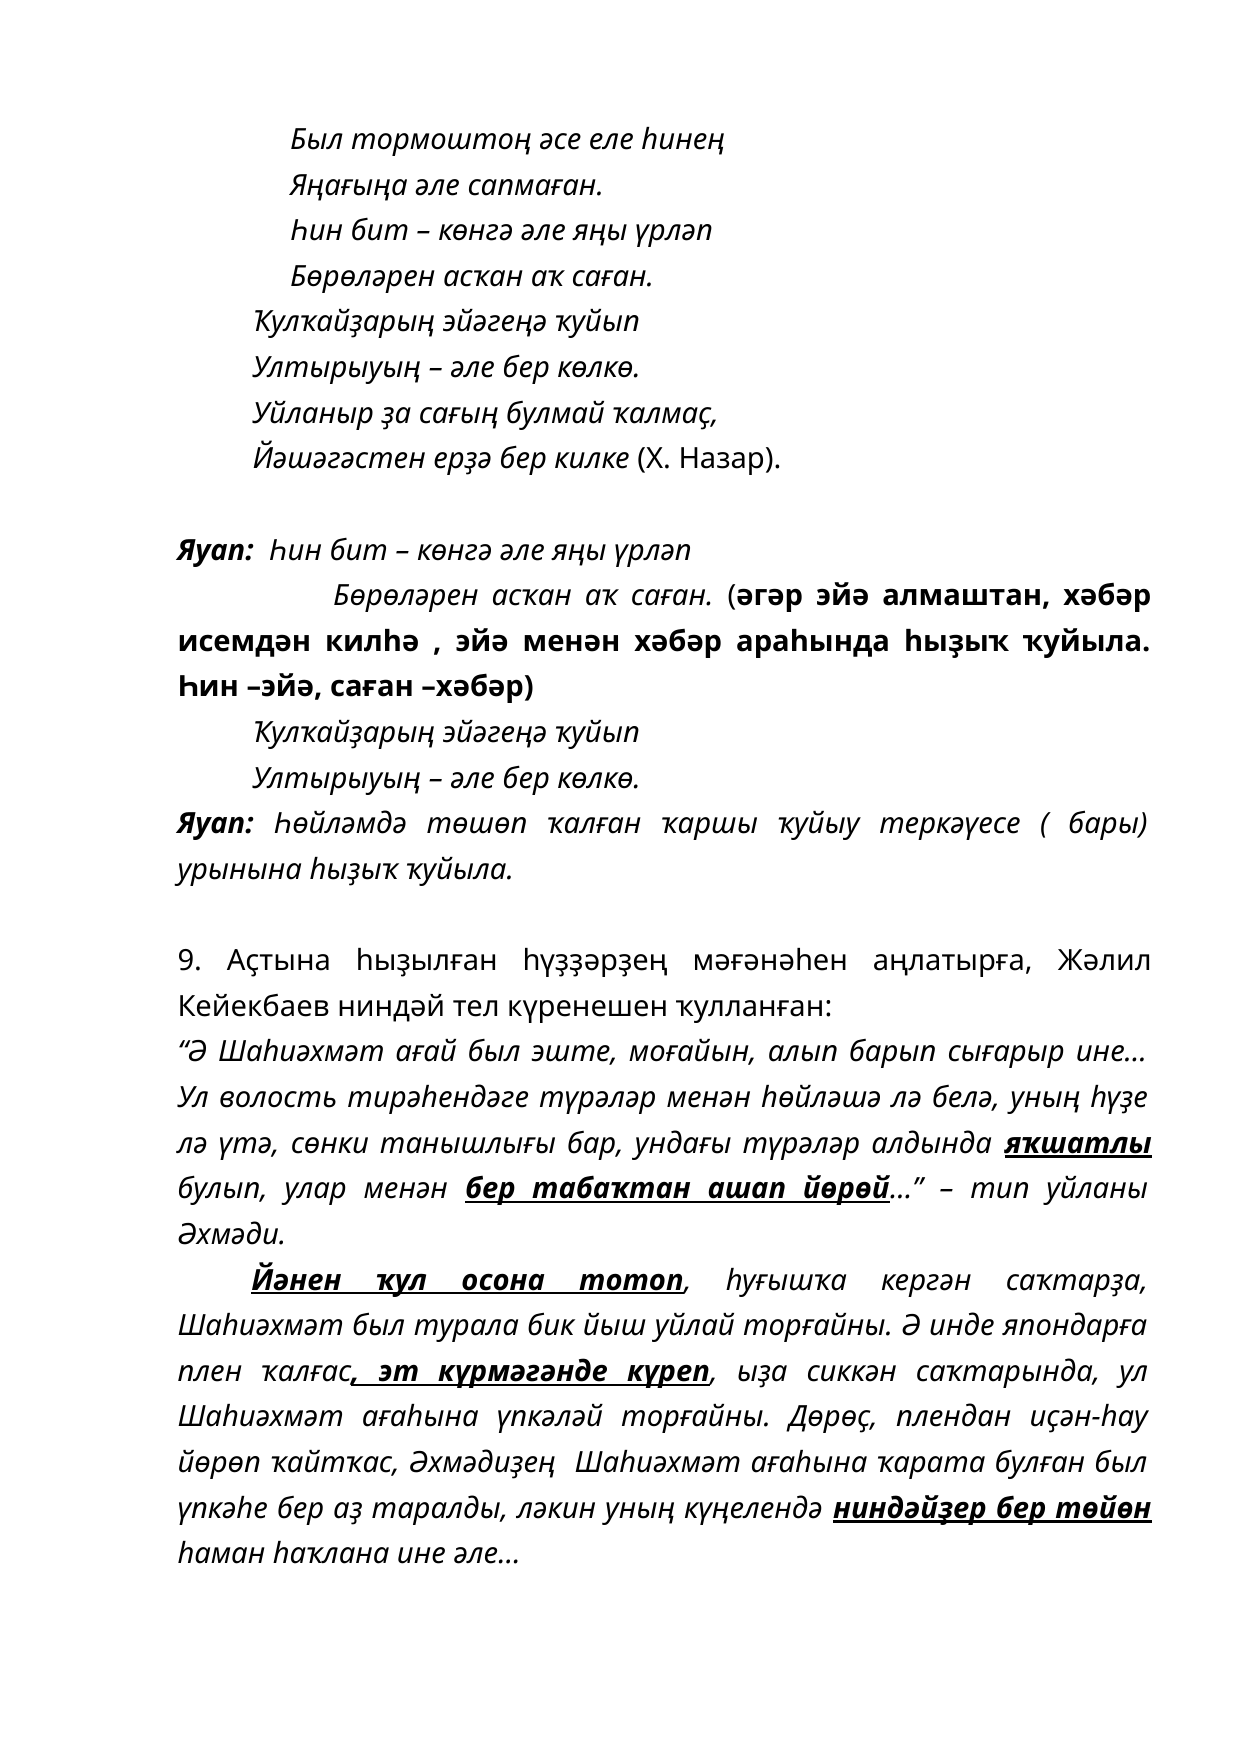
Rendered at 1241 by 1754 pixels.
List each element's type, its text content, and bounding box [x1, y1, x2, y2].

text Был тормоштоң әсе еле һинең [290, 118, 1152, 158]
text Яуап: Һин бит – көнгә әле яңы үрләп [177, 529, 1152, 568]
text Яуап: Һөйләмдә төшөп ҡалған ҡаршы ҡуйыу теркәүесе ( бары) урынына һыҙыҡ ҡуйыла. [177, 802, 1152, 888]
text Ултырыуың – әле бер көлкө. [252, 757, 1152, 797]
text Һин бит – көнгә әле яңы үрләп [290, 209, 1152, 249]
text Йәнен ҡул осона тотоп, һуғышҡа кергән саҡтарҙа, Шаһиәхмәт был турала бик йыш уйлай торғайны. Ә инде япондарға плен ҡалғас, эт күрмәгәнде күреп, ыҙа сиккән саҡтарында, ул Шаһиәхмәт ағаһына үпкәләй торғайны. Дөрөҫ, плендан иҫән-һау йөрөп ҡайтҡас, Әхмәдиҙең Шаһиәхмәт ағаһына ҡарата булған был үпкәһе бер аҙ таралды, ләкин уның күңелендә ниндәйҙер бер төйөн һаман һаҡлана ине әле… [177, 1259, 1152, 1572]
text Ултырыуың – әле бер көлкө. [252, 346, 1152, 386]
text Бөрөләрен асҡан аҡ саған. (әгәр эйә алмаштан, хәбәр исемдән килһә , эйә менән хәбәр араһында һыҙыҡ ҡуйыла. Һин –эйә, саған –хәбәр) [177, 574, 1152, 705]
text Ҡулҡайҙарың эйәгеңә ҡуйып [252, 301, 1152, 340]
text 9. Аҫтына һыҙылған һүҙҙәрҙең мәғәнәһен аңлатырға, Жәлил Кейекбаев ниндәй тел күренешен ҡулланған: [177, 939, 1152, 1025]
text Уйланыр ҙа сағың булмай ҡалмаҫ, [252, 392, 1152, 432]
text Бөрөләрен асҡан аҡ саған. [290, 255, 1152, 295]
text Ҡулҡайҙарың эйәгеңә ҡуйып [252, 711, 1152, 751]
text Яңағыңа әле сапмаған. [290, 164, 1152, 203]
text “Ә Шаһиәхмәт ағай был эште, моғайын, алып барып сығарыр ине… Ул волость тирәһендәге түрәләр менән һөйләшә лә белә, уның һүҙе лә үтә, сөнки танышлығы бар, ундағы түрәләр алдында яҡшатлы булып, улар менән бер табаҡтан ашап йөрөй…” – тип уйланы Әхмәди. [177, 1031, 1152, 1253]
text Йәшәгәстен ерҙә бер килке (Х. Назар). [252, 437, 1152, 477]
